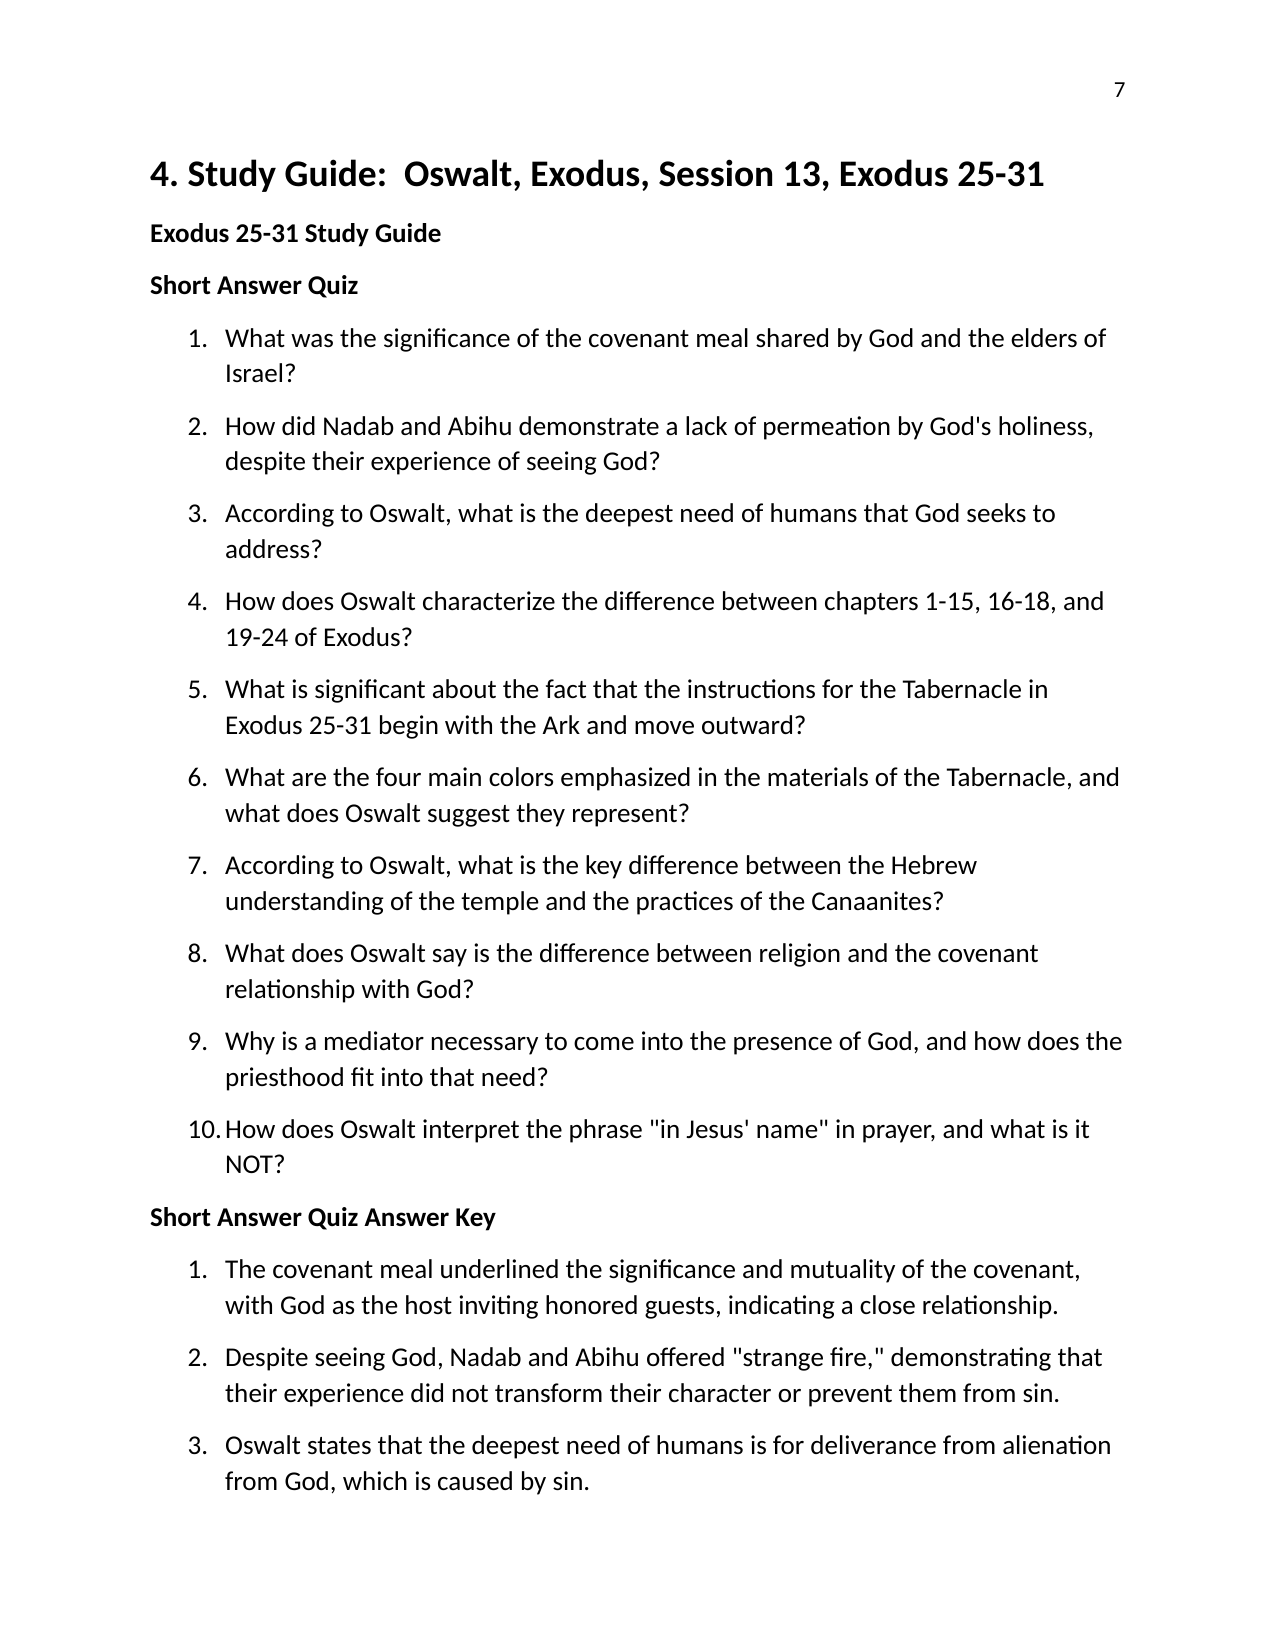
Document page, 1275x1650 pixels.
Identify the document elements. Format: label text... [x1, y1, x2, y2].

list According to Oswalt, what is the key difference between the Hebrew understanding of the temple and the practices of the Canaanites? [187, 848, 1125, 917]
list According to Oswalt, what is the deepest need of humans that God seeks to address? [187, 497, 1125, 565]
text Short Answer Quiz [150, 268, 1125, 301]
list What is significant about the fact that the instructions for the Tabernacle in Exodus 25-31 begin with the Ark and move outward? [187, 672, 1125, 741]
list The covenant meal underlined the significance and mutuality of the covenant, with God as the host inviting honored guests, indicating a close relationship. [187, 1252, 1125, 1321]
text Short Answer Quiz Answer Key [150, 1200, 1125, 1233]
list How does Oswalt characterize the difference between chapters 1-15, 16-18, and 19-24 of Exodus? [187, 584, 1125, 653]
list How did Nadab and Abihu demonstrate a lack of permeation by God's holiness, despite their experience of seeing God? [187, 409, 1125, 477]
list Why is a mediator necessary to come into the presence of God, and how does the priesthood fit into that need? [187, 1024, 1125, 1093]
text 4. Study Guide: Oswalt, Exodus, Session 13, Exodus 25-31Top of Form [150, 150, 1125, 196]
list What does Oswalt say is the difference between religion and the covenant relationship with God? [187, 936, 1125, 1005]
list What was the significance of the covenant meal shared by God and the elders of Israel? [187, 321, 1125, 389]
text Exodus 25-31 Study Guide [150, 216, 1125, 249]
list How does Oswalt interpret the phrase "in Jesus' name" in prayer, and what is it NOT? [187, 1112, 1125, 1181]
list Despite seeing God, Nadab and Abihu offered "strange fire," demonstrating that their experience did not transform their character or prevent them from sin. [187, 1340, 1125, 1409]
list What are the four main colors emphasized in the materials of the Tabernacle, and what does Oswalt suggest they represent? [187, 760, 1125, 829]
list Oswalt states that the deepest need of humans is for deliverance from alienation from God, which is caused by sin. [187, 1428, 1125, 1497]
